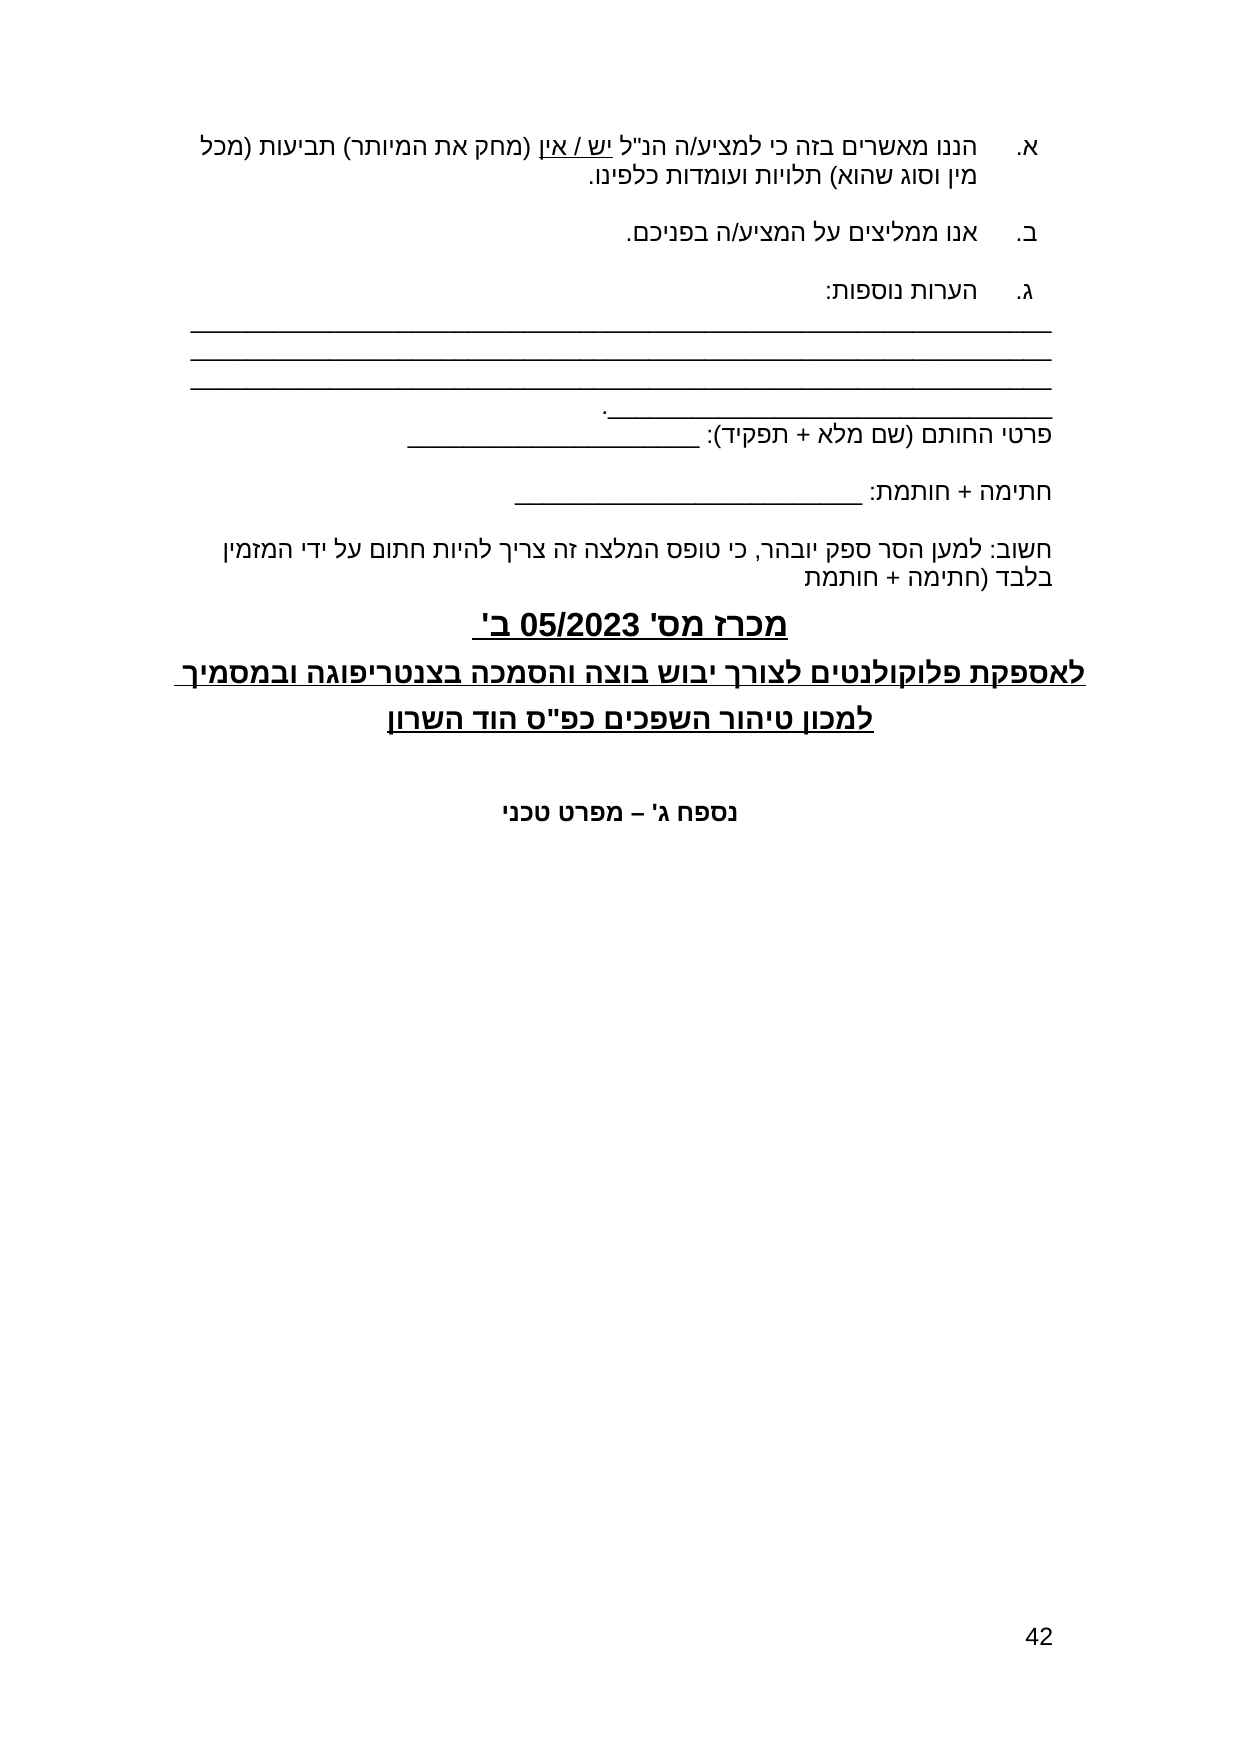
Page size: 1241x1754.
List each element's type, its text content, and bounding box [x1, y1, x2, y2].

text __________________________________________________________________________________________________________________________________________________________________________________________________________________________. [187, 305, 1053, 420]
subtitle נספח ג' – מפרט טכני [187, 794, 1053, 827]
list הערות נוספות: [187, 276, 1016, 305]
list אנו ממליצים על המציע/ה בפניכם. [187, 218, 1016, 247]
subtitle מכרז מס' 05/2023 ב' [113, 605, 1147, 643]
text חשוב: למען הסר ספק יובהר, כי טופס המלצה זה צריך להיות חתום על ידי המזמין בלבד (חתימה + חותמת [187, 535, 1053, 592]
text פרטי החותם (שם מלא + תפקיד): _____________________ [187, 420, 1053, 448]
list הננו מאשרים בזה כי למציע/ה הנ"ל יש / אין (מחק את המיותר) תביעות (מכל מין וסוג שהוא) תלויות ועומדות כלפינו. [187, 132, 1016, 190]
subtitle לאספקת פלוקולנטים לצורך יבוש בוצה והסמכה בצנטריפוגה ובמסמיך [113, 656, 1147, 689]
subtitle למכון טיהור השפכים כפ"ס הוד השרון [113, 702, 1147, 735]
text חתימה + חותמת: _________________________ [187, 477, 1053, 506]
